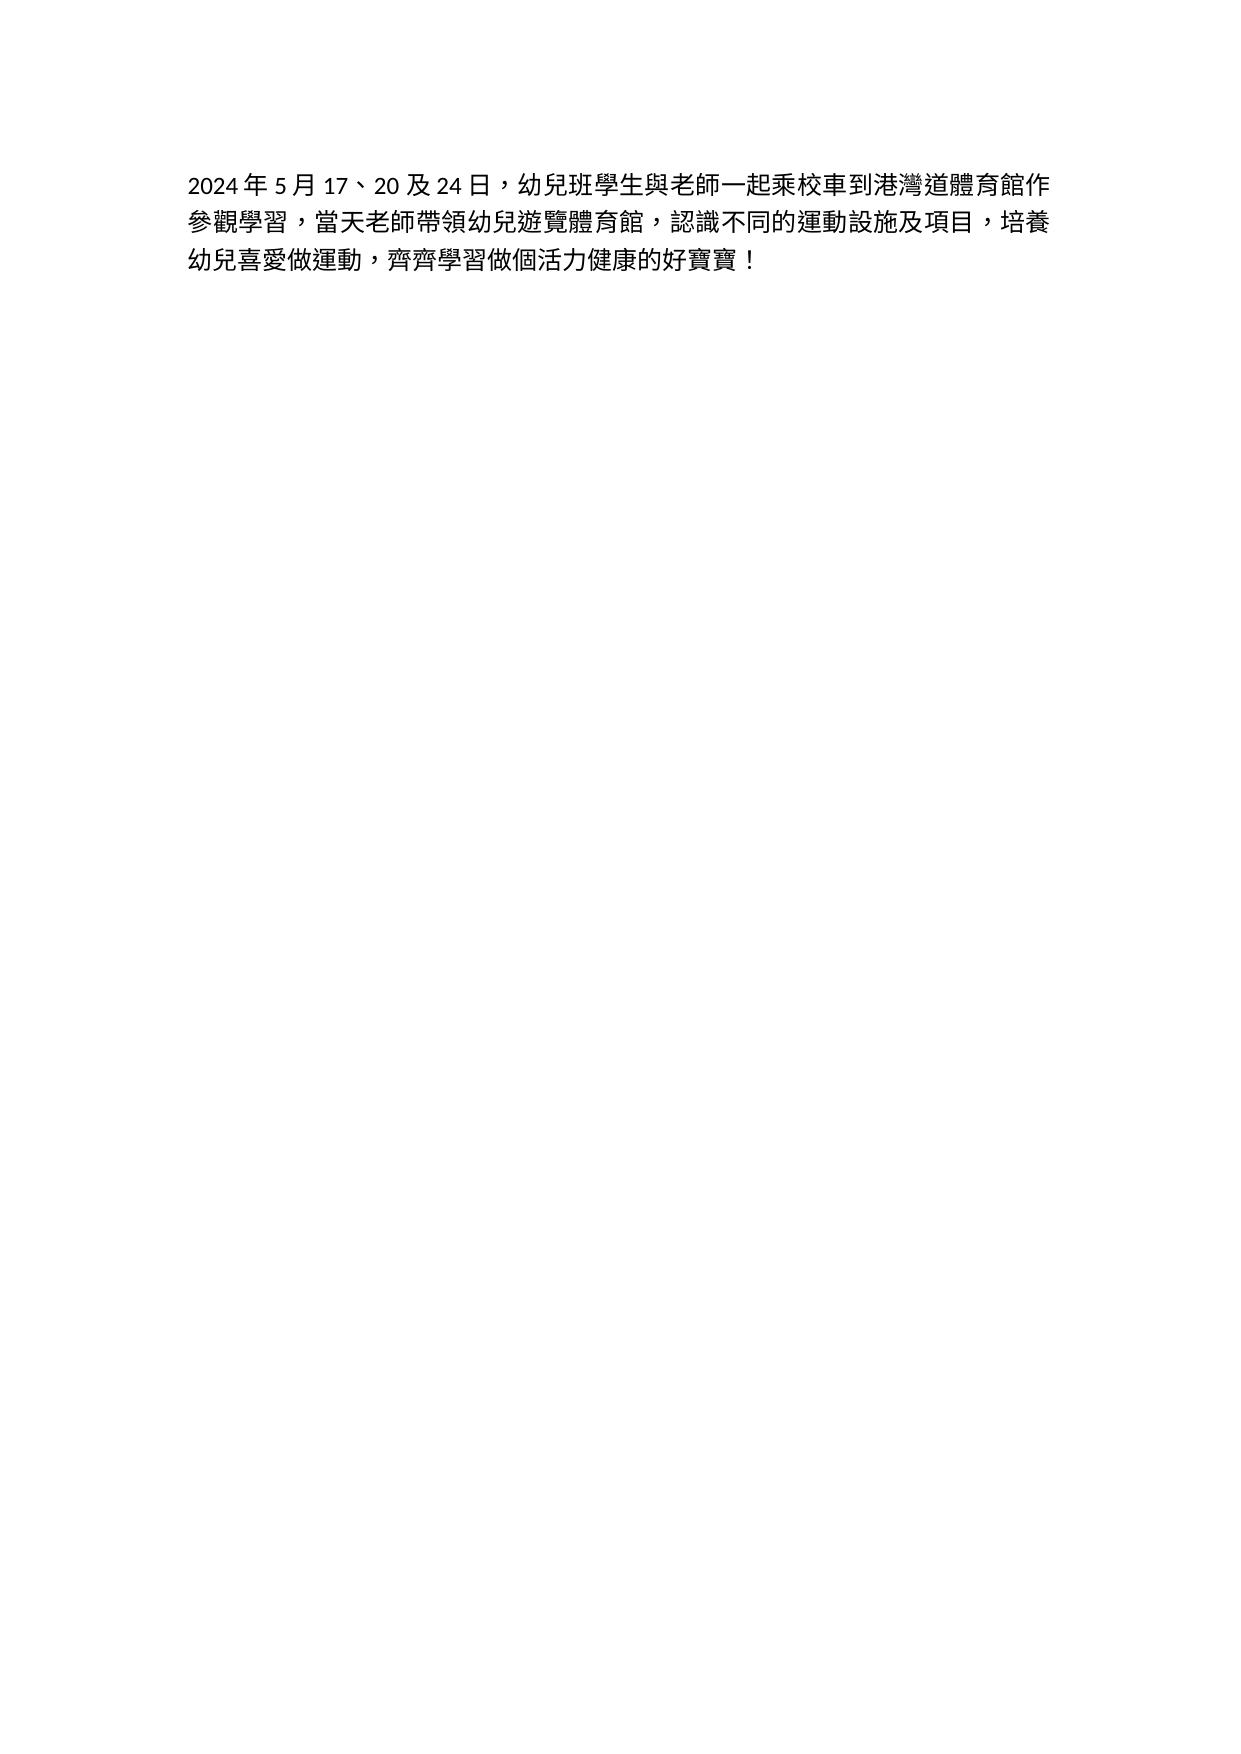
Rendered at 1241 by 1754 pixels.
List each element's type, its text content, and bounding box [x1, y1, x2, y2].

text 2024年5月17、20 及24日，幼兒班學生與老師一起乘校車到港灣道體育館作參觀學習，當天老師帶領幼兒遊覽體育館，認識不同的運動設施及項目，培養幼兒喜愛做運動，齊齊學習做個活力健康的好寶寶！ [187, 164, 1053, 277]
